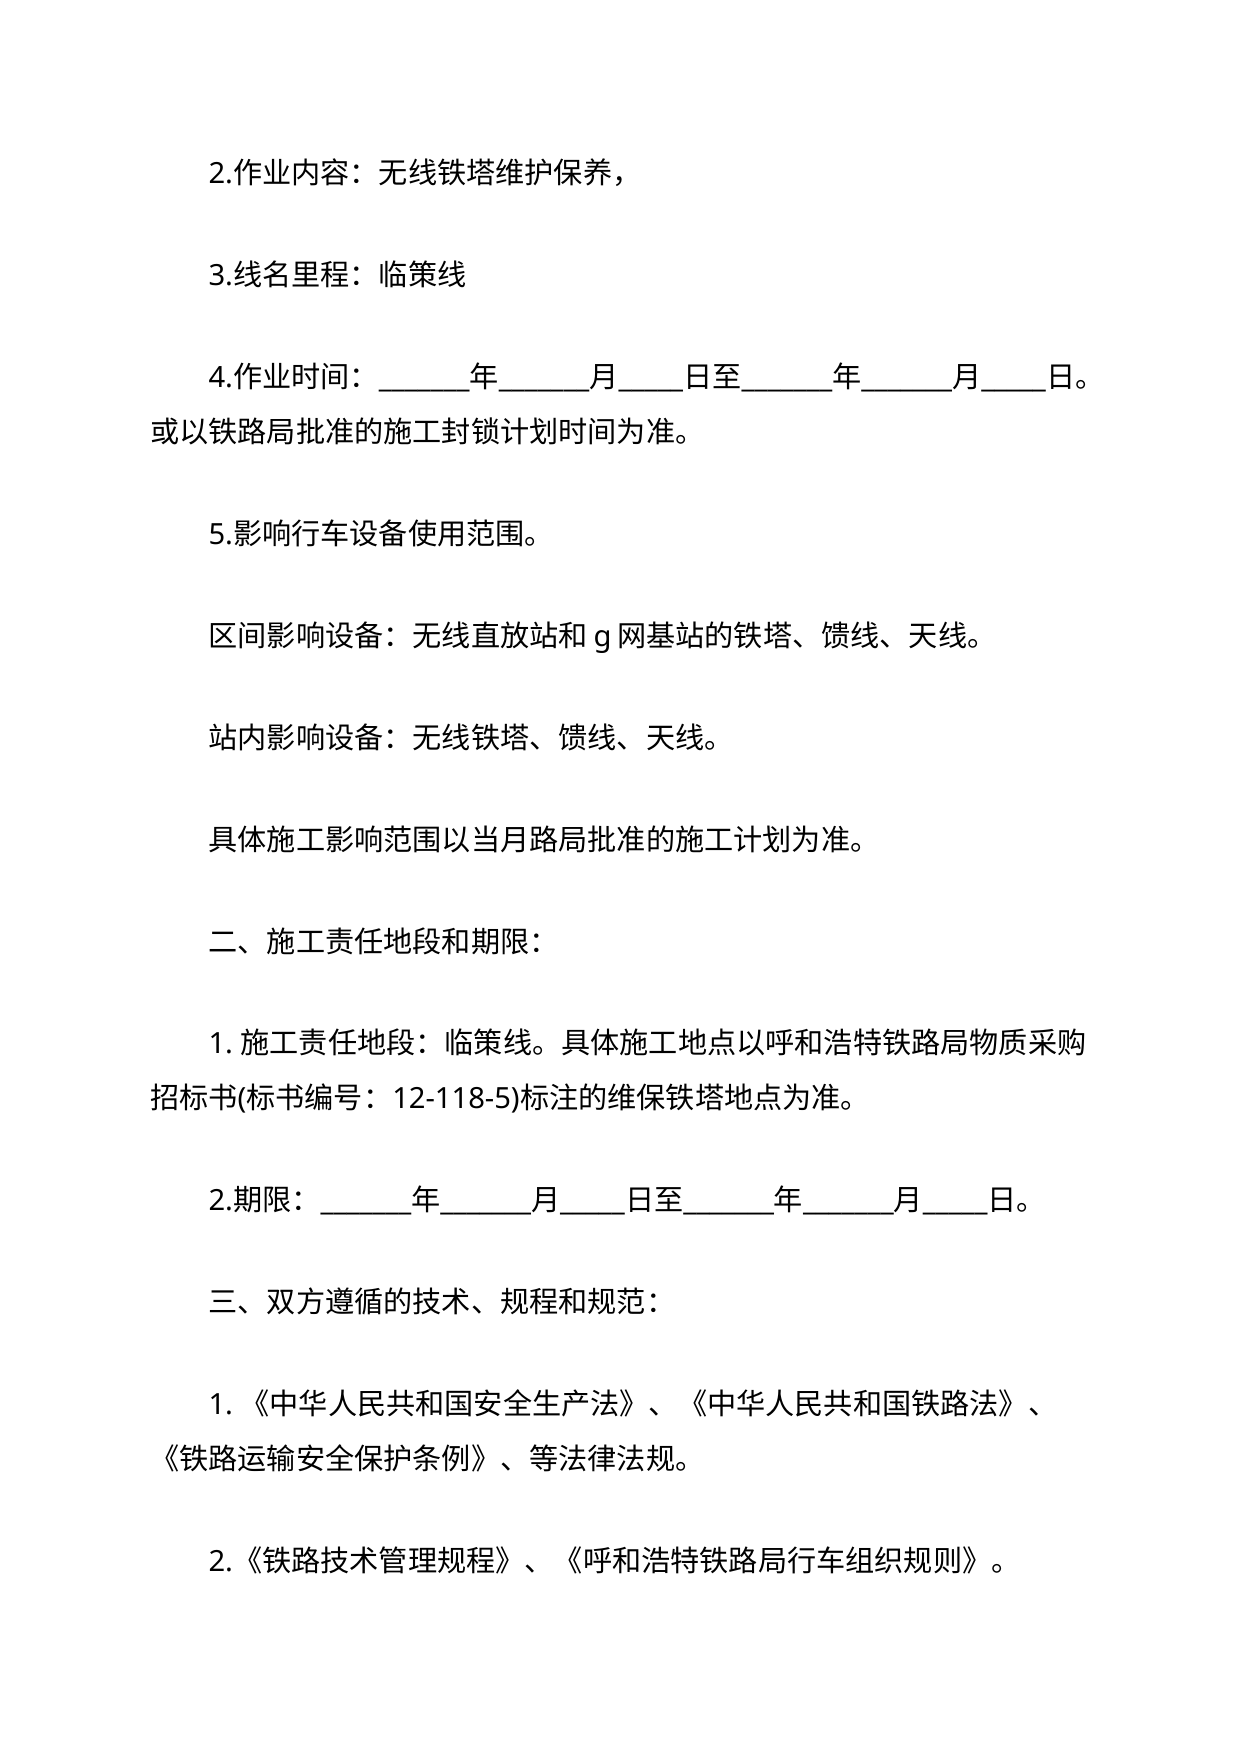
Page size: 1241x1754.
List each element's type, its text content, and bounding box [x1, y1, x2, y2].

text 4.作业时间：_______年_______月_____日至_______年_______月_____日。或以铁路局批准的施工封锁计划时间为准。 [150, 354, 1090, 451]
text 三、双方遵循的技术、规程和规范： [150, 1279, 1090, 1321]
text 2.《铁路技术管理规程》、《呼和浩特铁路局行车组织规则》。 [150, 1537, 1090, 1580]
text 2.作业内容：无线铁塔维护保养， [150, 150, 1090, 192]
text 3.线名里程：临策线 [150, 252, 1090, 294]
text 1. 施工责任地段：临策线。具体施工地点以呼和浩特铁路局物质采购招标书(标书编号：12-118-5)标注的维保铁塔地点为准。 [150, 1020, 1090, 1117]
text 5.影响行车设备使用范围。 [150, 511, 1090, 553]
text 2.期限：_______年_______月_____日至_______年_______月_____日。 [150, 1177, 1090, 1219]
text 具体施工影响范围以当月路局批准的施工计划为准。 [150, 816, 1090, 859]
text 二、施工责任地段和期限： [150, 918, 1090, 961]
text 站内影响设备：无线铁塔、馈线、天线。 [150, 715, 1090, 757]
text 1. 《中华人民共和国安全生产法》、《中华人民共和国铁路法》、《铁路运输安全保护条例》、等法律法规。 [150, 1381, 1090, 1478]
text 区间影响设备：无线直放站和g网基站的铁塔、馈线、天线。 [150, 613, 1090, 655]
